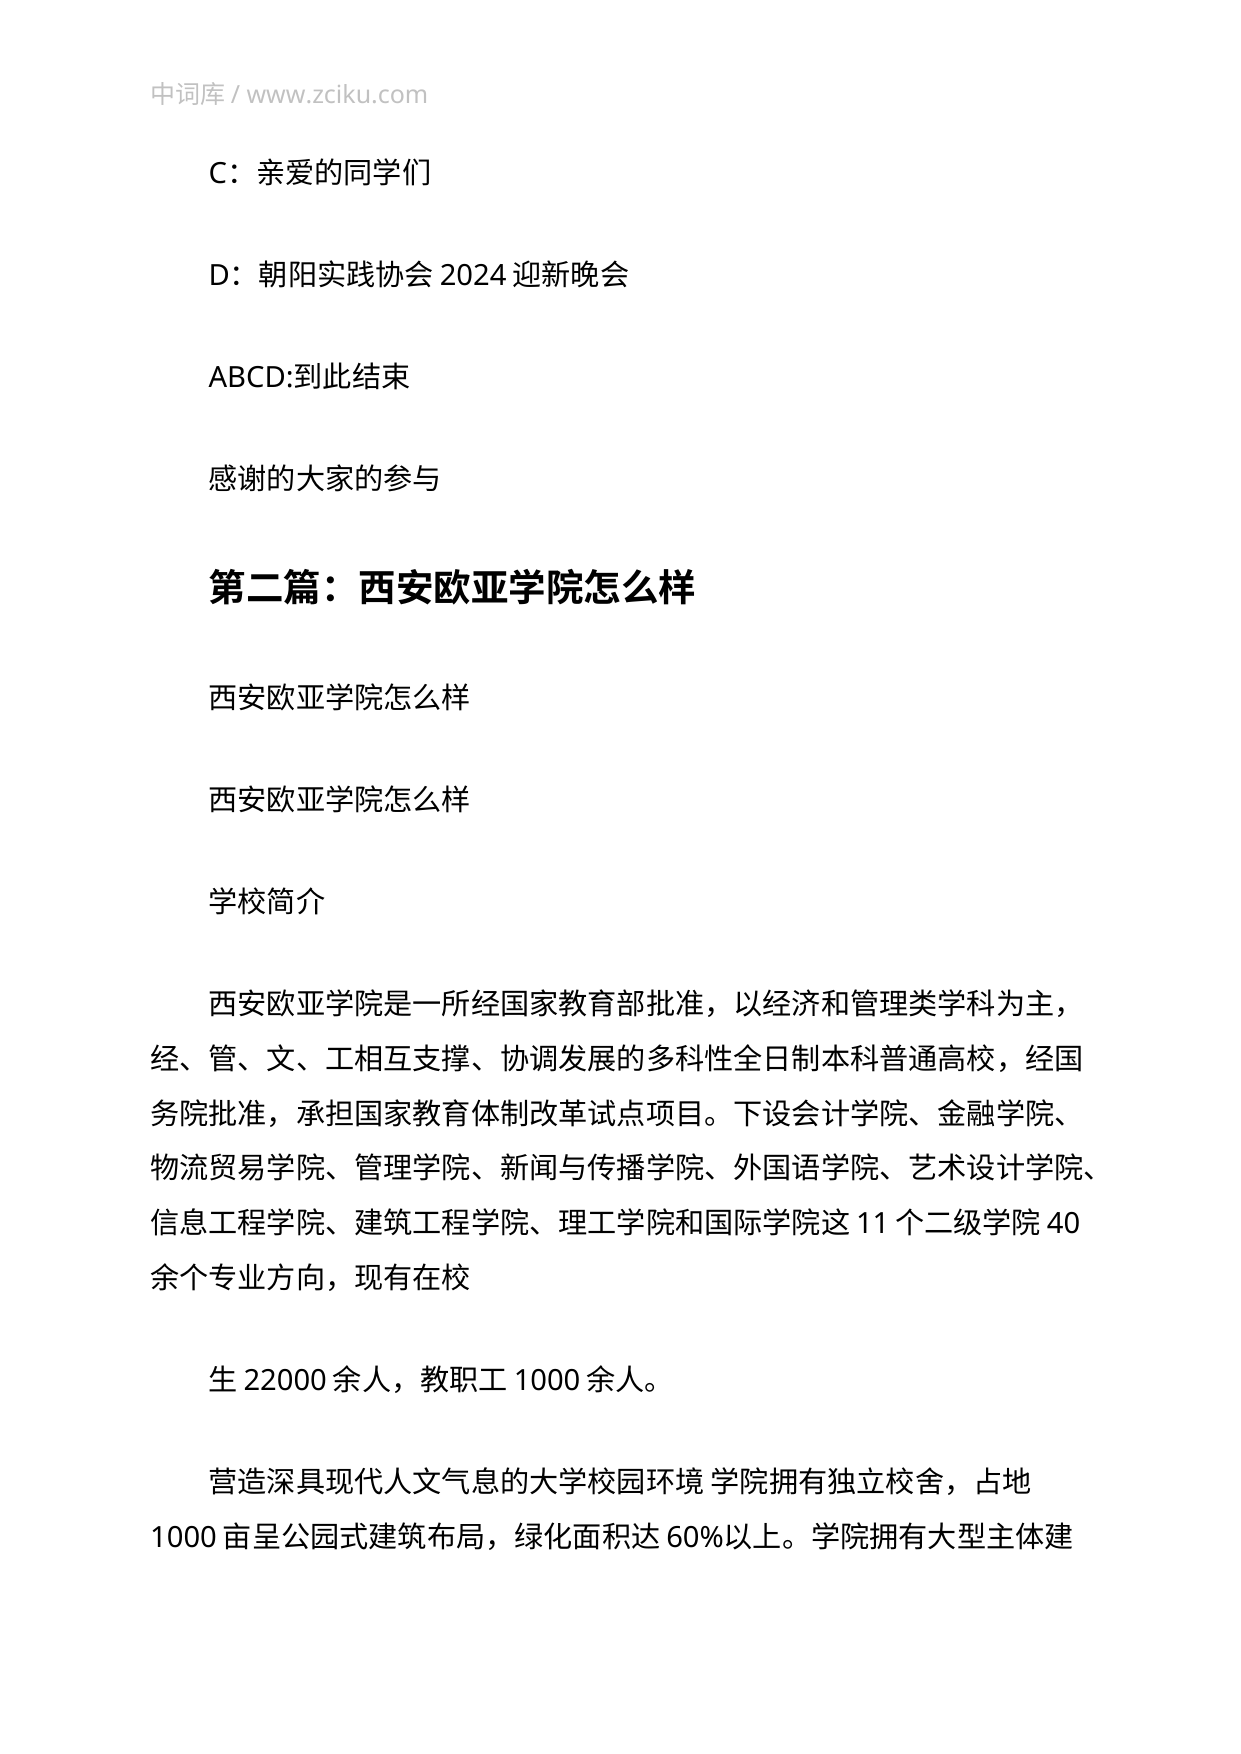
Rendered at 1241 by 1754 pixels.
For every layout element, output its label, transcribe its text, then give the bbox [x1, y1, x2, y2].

text 感谢的大家的参与 [150, 456, 1090, 498]
text 生22000余人，教职工1000余人。 [150, 1357, 1090, 1399]
text 西安欧亚学院是一所经国家教育部批准，以经济和管理类学科为主，经、管、文、工相互支撑、协调发展的多科性全日制本科普通高校，经国务院批准，承担国家教育体制改革试点项目。下设会计学院、金融学院、物流贸易学院、管理学院、新闻与传播学院、外国语学院、艺术设计学院、信息工程学院、建筑工程学院、理工学院和国际学院这11个二级学院40余个专业方向，现有在校 [150, 980, 1090, 1297]
text C：亲爱的同学们 [150, 150, 1090, 192]
text 学校简介 [150, 879, 1090, 921]
text ABCD:到此结束 [150, 354, 1090, 396]
text D：朝阳实践协会2024迎新晚会 [150, 252, 1090, 294]
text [150, 1459, 1090, 1556]
text 西安欧亚学院怎么样 [150, 675, 1090, 717]
text 第二篇：西安欧亚学院怎么样 [150, 558, 1090, 612]
text 西安欧亚学院怎么样 [150, 777, 1090, 819]
